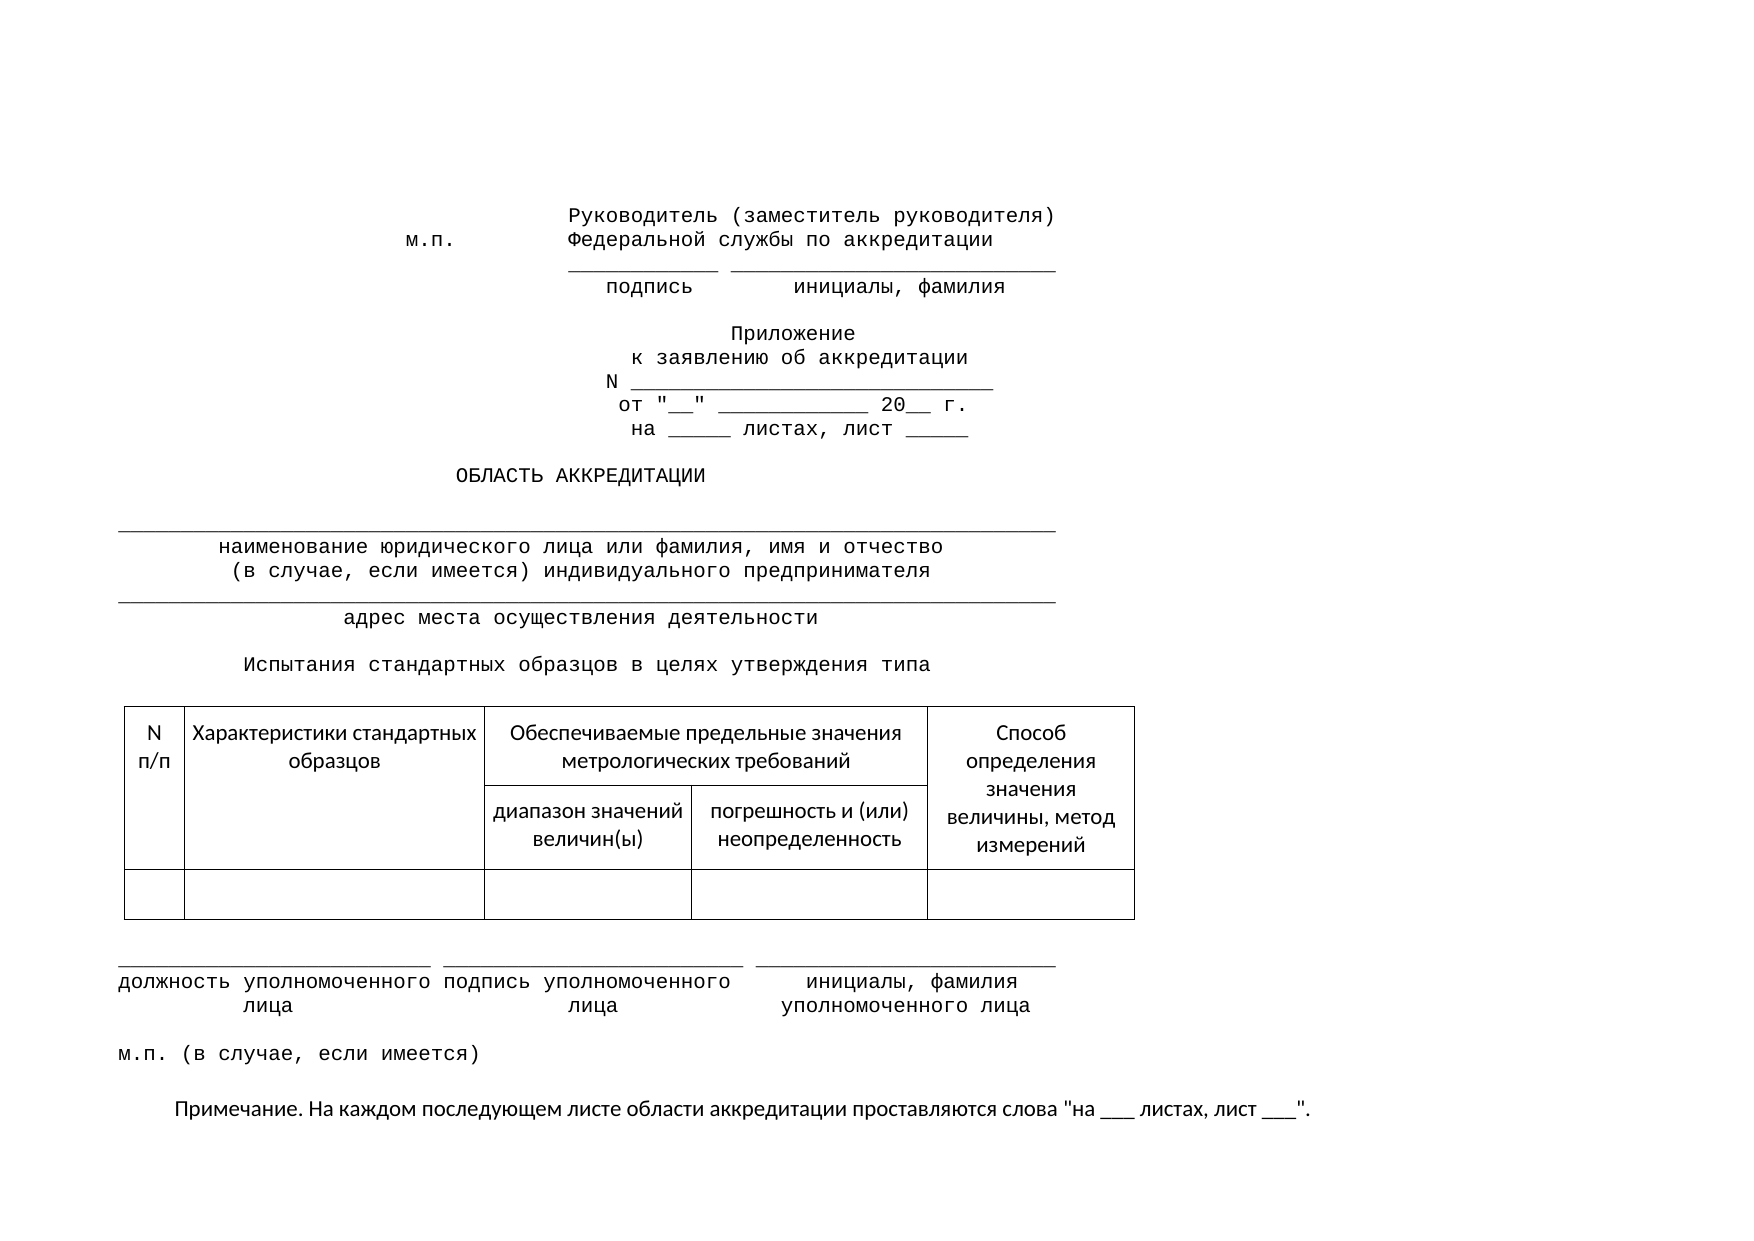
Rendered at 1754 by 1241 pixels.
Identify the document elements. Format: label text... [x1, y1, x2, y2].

table_cell погрешность и (или) неопределенность [692, 786, 927, 868]
table_header Обеспечиваемые предельные значения метрологических требований [485, 707, 927, 784]
text м.п. Федеральной службы по аккредитации [118, 229, 1636, 252]
table_header N п/п [125, 707, 184, 868]
text Примечание. На каждом последующем листе области аккредитации проставляются слова "на ___ листах, лист ___". [118, 1094, 1636, 1122]
text Испытания стандартных образцов в целях утверждения типа [118, 654, 1636, 678]
text к заявлению об аккредитации [118, 347, 1636, 371]
text Приложение [118, 323, 1636, 347]
table_cell [485, 870, 691, 919]
text подпись инициалы, фамилия [118, 276, 1636, 300]
text (в случае, если имеется) индивидуального предпринимателя [118, 560, 1636, 583]
table_header Характеристики стандартных образцов [185, 707, 484, 868]
text на _____ листах, лист _____ [118, 418, 1636, 442]
text ОБЛАСТЬ АККРЕДИТАЦИИ [118, 465, 1636, 489]
text N _____________________________ [118, 371, 1636, 394]
table_cell [125, 870, 184, 919]
text наименование юридического лица или фамилия, имя и отчество [118, 536, 1636, 560]
text ____________ __________________________ [118, 252, 1636, 276]
table_cell [692, 870, 927, 919]
table_cell [928, 870, 1134, 919]
text _________________________ ________________________ ________________________ [118, 948, 1636, 972]
table_cell [185, 870, 484, 919]
text ___________________________________________________________________________ [118, 583, 1636, 607]
text ___________________________________________________________________________ [118, 513, 1636, 536]
text от "__" ____________ 20__ г. [118, 394, 1636, 418]
text м.п. (в случае, если имеется) [118, 1042, 1636, 1066]
text лица лица уполномоченного лица [118, 995, 1636, 1019]
table_header Способ определения значения величины, метод измерений [928, 707, 1134, 868]
text Руководитель (заместитель руководителя) [118, 205, 1636, 229]
text адрес места осуществления деятельности [118, 607, 1636, 631]
table_cell диапазон значений величин(ы) [485, 786, 691, 868]
text должность уполномоченного подпись уполномоченного инициалы, фамилия [118, 972, 1636, 995]
